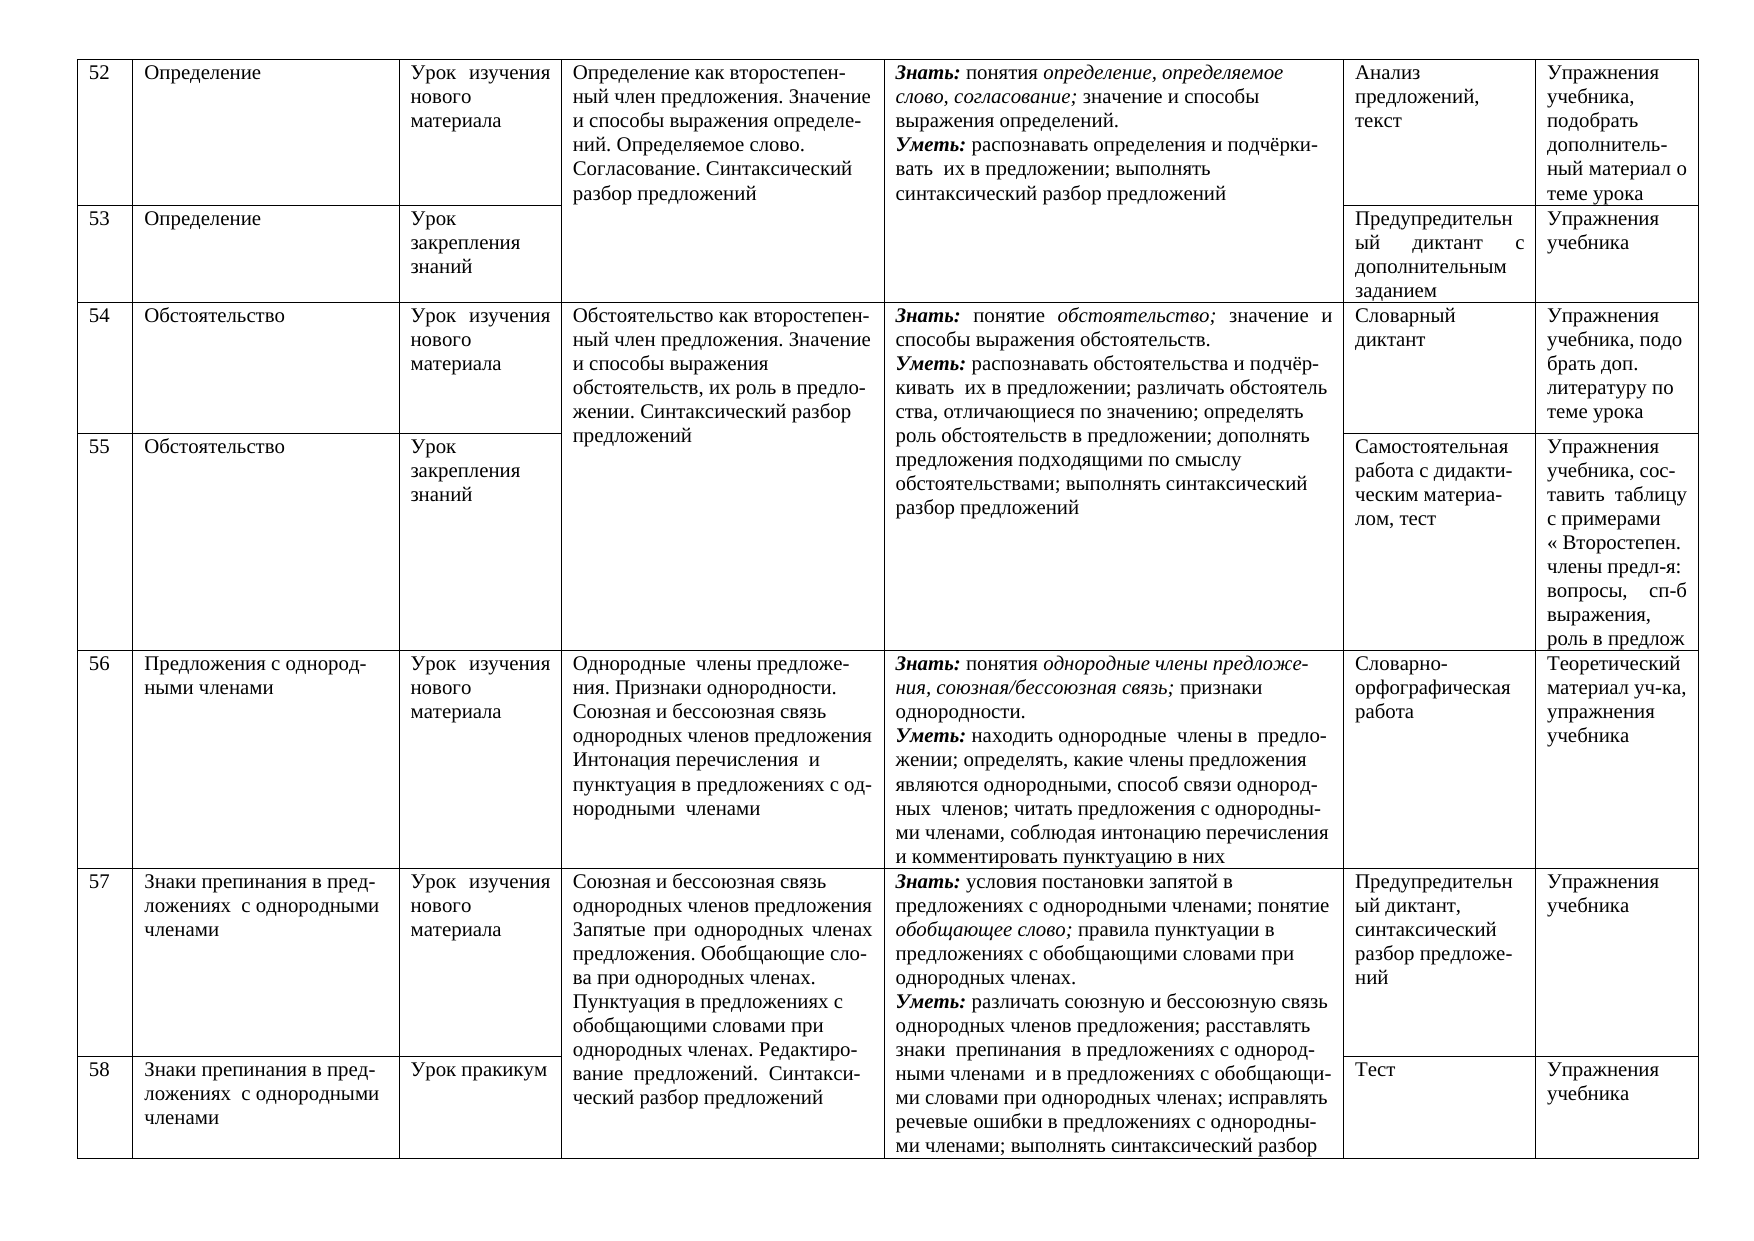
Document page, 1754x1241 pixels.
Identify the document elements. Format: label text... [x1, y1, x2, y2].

table_cell 57 [78, 869, 132, 1056]
table_cell Обстоятельство [133, 434, 399, 650]
table_cell Предупредительный диктант с дополнительным заданием [1344, 206, 1535, 302]
table_cell Определение как второстепен- ный член предложения. Значение и способы выражения определе- ний. Определяемое слово. Согласование. Синтаксический разбор предложений [562, 60, 884, 302]
table_cell Знать: понятие обстоятельство; значение и способы выражения обстоятельств. Уметь: распознавать обстоятельства и подчёр- кивать их в предложении; различать обстоятель ства, отличающиеся по значению; определять роль обстоятельств в предложении; дополнять предложения подходящими по смыслу обстоятельствами; выполнять синтаксический разбор предложений [885, 303, 1343, 650]
table_cell 58 [78, 1057, 132, 1157]
table_cell 56 [78, 651, 132, 868]
table_cell Предупредительный диктант, синтаксический разбор предложе- ний [1344, 869, 1535, 1056]
table_cell 54 [78, 303, 132, 432]
table_cell Урок пракикум [400, 1057, 561, 1157]
table_cell Знать: понятия определение, определяемое слово, согласование; значение и способы выражения определений. Уметь: распознавать определения и подчёрки- вать их в предложении; выполнять синтаксический разбор предложений [885, 60, 1343, 302]
table_cell Словарный диктант [1344, 303, 1535, 432]
table_cell Анализ предложений, текст [1344, 60, 1535, 204]
table_cell Упражнения учебника [1536, 1057, 1698, 1157]
table_cell Урок закрепления знаний [400, 206, 561, 302]
table_cell Однородные члены предложе- ния. Признаки однородности. Союзная и бессоюзная связь однородных членов предложения Интонация перечисления и пунктуация в предложениях с од- нородными членами [562, 651, 884, 868]
table_cell Урок закрепления знаний [400, 434, 561, 650]
table_cell Теоретический материал уч-ка, упражнения учебника [1536, 651, 1698, 868]
table_cell Урок изучения нового материала [400, 651, 561, 868]
table_cell Самостоятельная работа с дидакти- ческим материа- лом, тест [1344, 434, 1535, 650]
table_cell Упражнения учебника [1536, 206, 1698, 302]
table_cell Определение [133, 206, 399, 302]
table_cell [133, 1057, 399, 1157]
table_cell Союзная и бессоюзная связь однородных членов предложения Запятые при однородных членах предложения. Обобщающие сло- ва при однородных членах. Пунктуация в предложениях с обобщающими словами при однородных членах. Редактиро- вание предложений. Синтакси- ческий разбор предложений [562, 869, 884, 1157]
table_cell Упражнения учебника, сос- тавить таблицу с примерами « Второстепен. члены предл-я: вопросы, сп-б выражения, роль в предлож [1536, 434, 1698, 650]
table_cell Упражнения учебника, подобрать дополнитель- ный материал о теме урока [1536, 60, 1698, 204]
table_cell Словарно-орфографическая работа [1344, 651, 1535, 868]
table_cell Урок изучения нового материала [400, 303, 561, 432]
table_cell Упражнения учебника, подо брать доп. литературу по теме урока [1536, 303, 1698, 432]
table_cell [133, 869, 399, 1056]
table_cell 53 [78, 206, 132, 302]
table_cell Обстоятельство [133, 303, 399, 432]
table_cell Знать: понятия однородные члены предложе- ния, союзная/бессоюзная связь; признаки однородности. Уметь: находить однородные члены в предло- жении; определять, какие члены предложения являются однородными, способ связи однород- ных членов; читать предложения с однородны- ми членами, соблюдая интонацию перечисления и комментировать пунктуацию в них [885, 651, 1343, 868]
table_cell Тест [1344, 1057, 1535, 1157]
table_cell Определение [133, 60, 399, 204]
table_cell 52 [78, 60, 132, 204]
table_cell 55 [78, 434, 132, 650]
table_cell Урок изучения нового материала [400, 60, 561, 204]
table_cell Знать: условия постановки запятой в предложениях с однородными членами; понятие обобщающее слово; правила пунктуации в предложениях с обобщающими словами при однородных членах. Уметь: различать союзную и бессоюзную связь однородных членов предложения; расставлять знаки препинания в предложениях с однород- ными членами и в предложениях с обобщающи- ми словами при однородных членах; исправлять речевые ошибки в предложениях с однородны- ми членами; выполнять синтаксический разбор предложений [885, 869, 1343, 1157]
table_cell Упражнения учебника [1536, 869, 1698, 1056]
table_cell Предложения с однород- ными членами [133, 651, 399, 868]
table_cell Урок изучения нового материала [400, 869, 561, 1056]
table_cell Обстоятельство как второстепен- ный член предложения. Значение и способы выражения обстоятельств, их роль в предло- жении. Синтаксический разбор предложений [562, 303, 884, 650]
